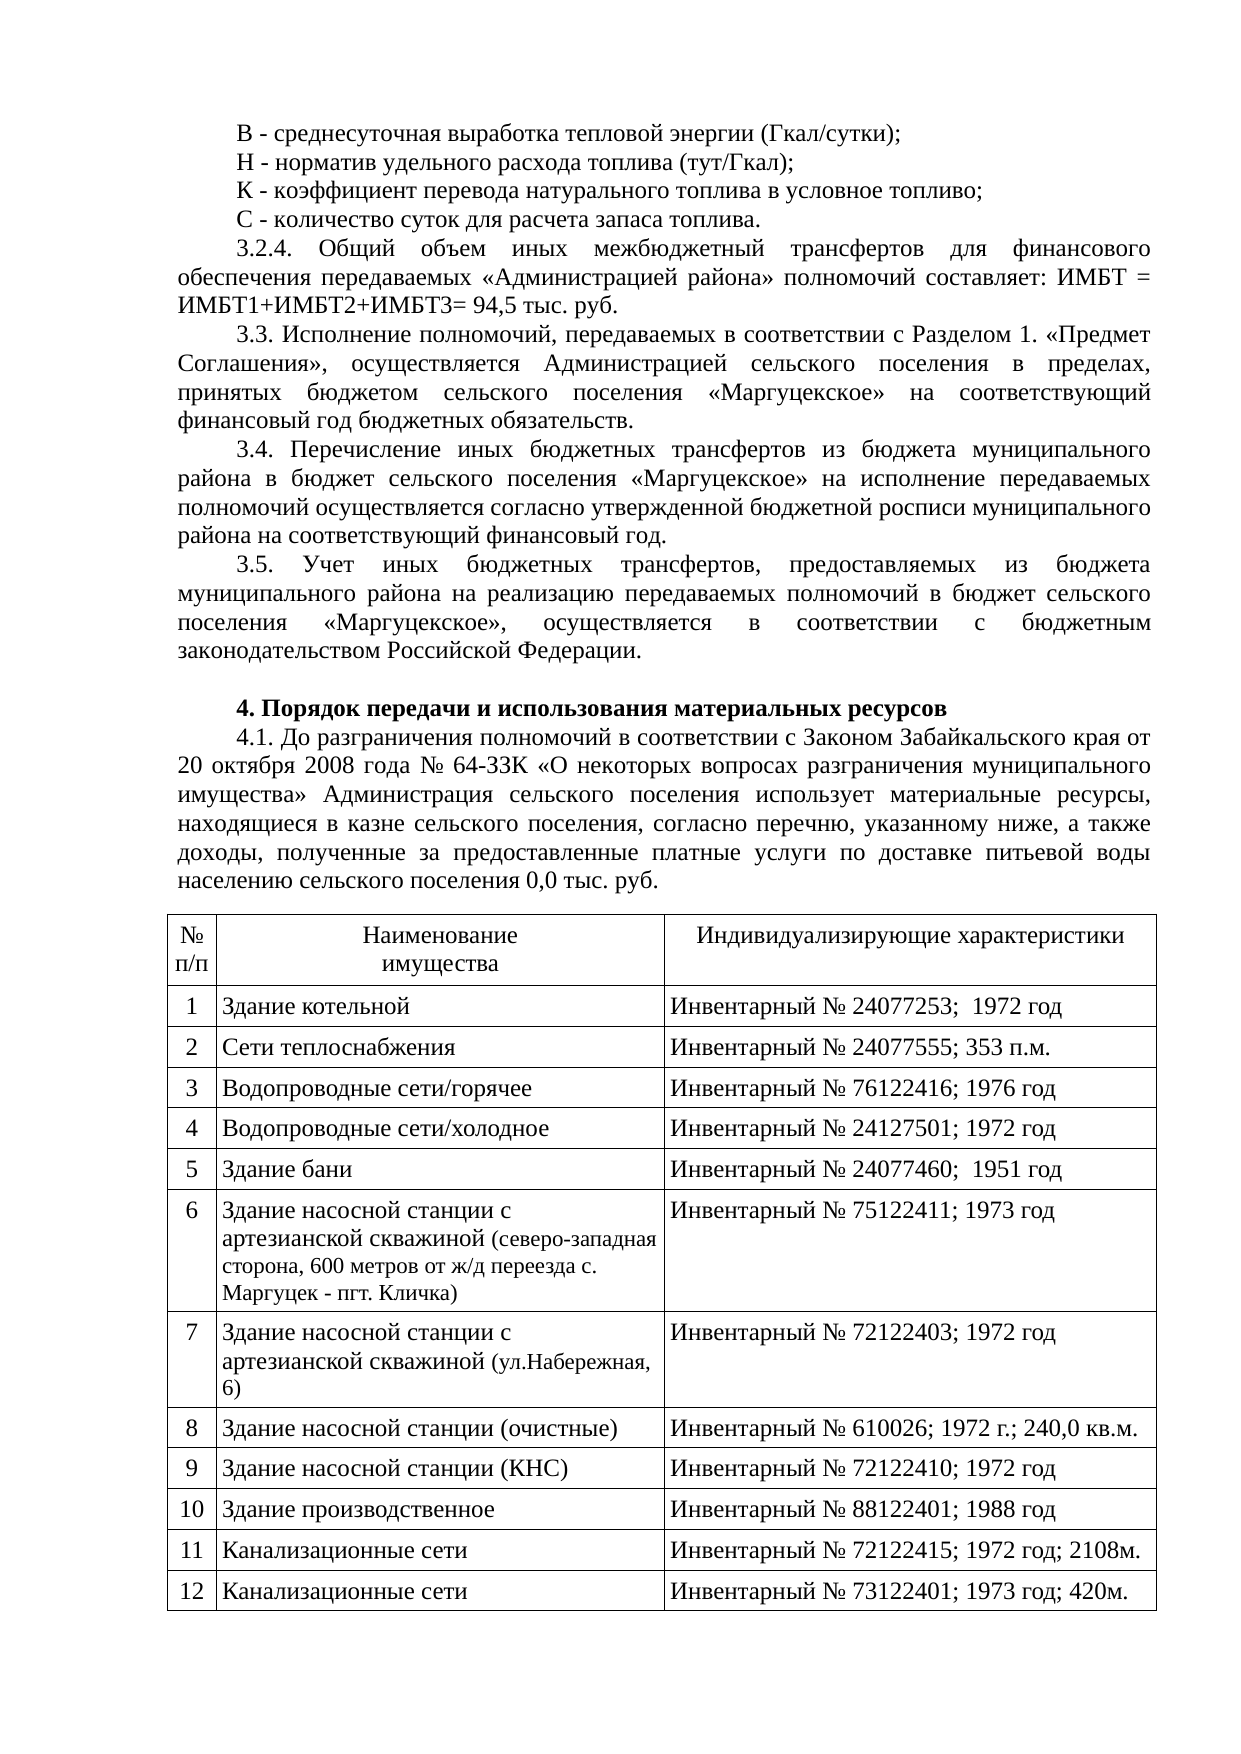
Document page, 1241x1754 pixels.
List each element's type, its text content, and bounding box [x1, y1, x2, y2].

table_cell 1 [168, 986, 216, 1026]
table_cell Здание котельной [217, 986, 664, 1026]
table_cell 3 [168, 1068, 216, 1107]
text 4.1. До разграничения полномочий в соответствии с Законом Забайкальского края от 20 октября 2008 года № 64-ЗЗК «О некоторых вопросах разграничения муниципального имущества» Администрация сельского поселения использует материальные ресурсы, находящиеся в казне сельского поселения, согласно перечню, указанному ниже, а также доходы, полученные за предоставленные платные услуги по доставке питьевой воды населению сельского поселения 0,0 тыс. руб. [177, 722, 1152, 894]
table_header Наименование имущества [217, 915, 664, 985]
table_cell 8 [168, 1408, 216, 1447]
table_cell Канализационные сети [217, 1530, 664, 1569]
table_header Индивидуализирующие характеристики [665, 915, 1156, 985]
table_cell Водопроводные сети/холодное [217, 1108, 664, 1148]
text 3.3. Исполнение полномочий, передаваемых в соответствии с Разделом 1. «Предмет Соглашения», осуществляется Администрацией сельского поселения в пределах, принятых бюджетом сельского поселения «Маргуцекское» на соответствующий финансовый год бюджетных обязательств. [177, 319, 1152, 434]
table_cell 11 [168, 1530, 216, 1569]
table_cell 4 [168, 1108, 216, 1148]
text 3.5. Учет иных бюджетных трансфертов, предоставляемых из бюджета муниципального района на реализацию передаваемых полномочий в бюджет сельского поселения «Маргуцекское», осуществляется в соответствии с бюджетным законодательством Российской Федерации. [177, 549, 1152, 664]
table_cell 2 [168, 1027, 216, 1066]
table_cell Сети теплоснабжения [217, 1027, 664, 1066]
table_cell 9 [168, 1448, 216, 1488]
table_cell Инвентарный № 72122410; 1972 год [665, 1448, 1156, 1488]
text 3.4. Перечисление иных бюджетных трансфертов из бюджета муниципального района в бюджет сельского поселения «Маргуцекское» на исполнение передаваемых полномочий осуществляется согласно утвержденной бюджетной росписи муниципального района на соответствующий финансовый год. [177, 434, 1152, 549]
text К - коэффициент перевода натурального топлива в условное топливо; [177, 176, 1152, 204]
table_cell Инвентарный № 73122401; 1973 год; 420м. [665, 1571, 1156, 1610]
table_cell Инвентарный № 24077555; 353 п.м. [665, 1027, 1156, 1066]
table_cell Инвентарный № 24077253; 1972 год [665, 986, 1156, 1026]
table_cell Водопроводные сети/горячее [217, 1068, 664, 1107]
table_cell Здание насосной станции с артезианской скважиной (ул.Набережная, 6) [217, 1312, 664, 1407]
table_cell Инвентарный № 24127501; 1972 год [665, 1108, 1156, 1148]
table_cell 12 [168, 1571, 216, 1610]
text В - среднесуточная выработка тепловой энергии (Гкал/сутки); [177, 118, 1152, 147]
table_cell Здание насосной станции (очистные) [217, 1408, 664, 1447]
table_cell Здание производственное [217, 1489, 664, 1529]
table_cell 6 [168, 1190, 216, 1311]
table_cell Инвентарный № 72122415; 1972 год; 2108м. [665, 1530, 1156, 1569]
table_cell 10 [168, 1489, 216, 1529]
table_cell Инвентарный № 76122416; 1976 год [665, 1068, 1156, 1107]
table_cell Здание бани [217, 1149, 664, 1188]
table_cell Инвентарный № 75122411; 1973 год [665, 1190, 1156, 1311]
text Н - норматив удельного расхода топлива (тут/Гкал); [177, 147, 1152, 176]
table_cell Здание насосной станции (КНС) [217, 1448, 664, 1488]
table_cell Инвентарный № 88122401; 1988 год [665, 1489, 1156, 1529]
text 3.2.4. Общий объем иных межбюджетный трансфертов для финансового обеспечения передаваемых «Администрацией района» полномочий составляет: ИМБТ = ИМБТ1+ИМБТ2+ИМБТ3= 94,5 тыс. руб. [177, 233, 1152, 319]
text 4. Порядок передачи и использования материальных ресурсов [177, 693, 1152, 722]
text С - количество суток для расчета запаса топлива. [177, 204, 1152, 233]
table_cell Инвентарный № 24077460; 1951 год [665, 1149, 1156, 1188]
table_cell Здание насосной станции с артезианской скважиной (северо-западная сторона, 600 метров от ж/д переезда с. Маргуцек - пгт. Кличка) [217, 1190, 664, 1311]
table_cell Инвентарный № 72122403; 1972 год [665, 1312, 1156, 1407]
table_cell Инвентарный № 610026; 1972 г.; 240,0 кв.м. [665, 1408, 1156, 1447]
table_cell 5 [168, 1149, 216, 1188]
table_cell Канализационные сети [217, 1571, 664, 1610]
table_cell 7 [168, 1312, 216, 1407]
table_header № п/п [168, 915, 216, 985]
